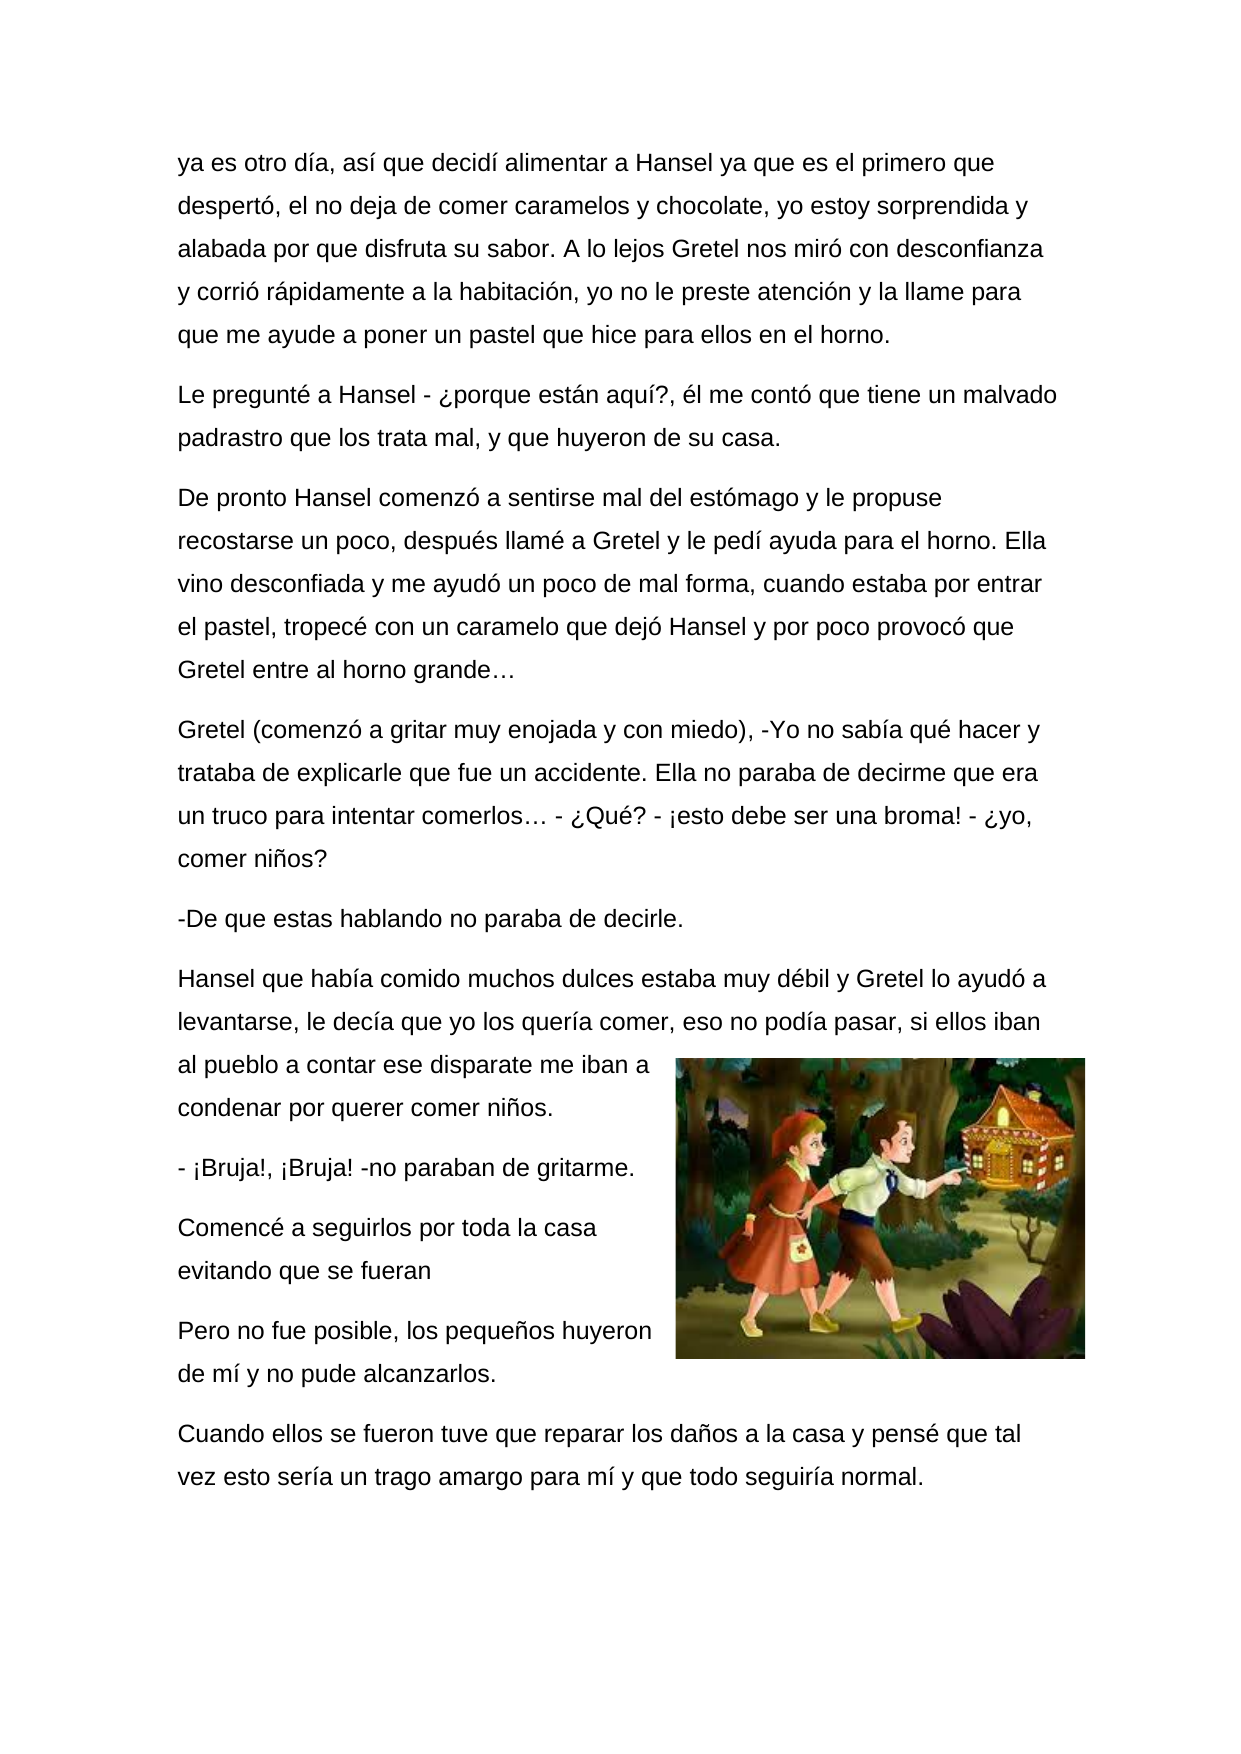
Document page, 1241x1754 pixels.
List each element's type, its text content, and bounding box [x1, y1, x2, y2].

text Pero no fue posible, los pequeños huyeron de mí y no pude alcanzarlos. [177, 1316, 1063, 1388]
text - ¡Bruja!, ¡Bruja! -no paraban de gritarme. [177, 1153, 675, 1182]
text De pronto Hansel comenzó a sentirse mal del estómago y le propuse recostarse un poco, después llamé a Gretel y le pedí ayuda para el horno. Ella vino desconfiada y me ayudó un poco de mal forma, cuando estaba por entrar el pastel, tropecé con un caramelo que dejó Hansel y por poco provocó que Gretel entre al horno grande… [177, 483, 1063, 684]
text Cuando ellos se fueron tuve que reparar los daños a la casa y pensé que tal vez esto sería un trago amargo para mí y que todo seguiría normal. [177, 1419, 1063, 1491]
text Comencé a seguirlos por toda la casa evitando que se fueran [177, 1213, 675, 1285]
text Hansel que había comido muchos dulces estaba muy débil y Gretel lo ayudó a levantarse, le decía que yo los quería comer, eso no podía pasar, si ellos iban al pueblo a contar ese disparate me iban a condenar por querer comer niños. [177, 964, 1063, 1122]
picture [675, 1058, 1085, 1359]
text -De que estas hablando no paraba de decirle. [177, 904, 1063, 933]
text Gretel (comenzó a gritar muy enojada y con miedo), -Yo no sabía qué hacer y trataba de explicarle que fue un accidente. Ella no paraba de decirme que era un truco para intentar comerlos… - ¿Qué? - ¡esto debe ser una broma! - ¿yo, comer niños? [177, 715, 1063, 873]
text Le pregunté a Hansel - ¿porque están aquí?, él me contó que tiene un malvado padrastro que los trata mal, y que huyeron de su casa. [177, 380, 1063, 452]
text ya es otro día, así que decidí alimentar a Hansel ya que es el primero que despertó, el no deja de comer caramelos y chocolate, yo estoy sorprendida y alabada por que disfruta su sabor. A lo lejos Gretel nos miró con desconfianza y corrió rápidamente a la habitación, yo no le preste atención y la llame para que me ayude a poner un pastel que hice para ellos en el horno. [177, 148, 1063, 349]
